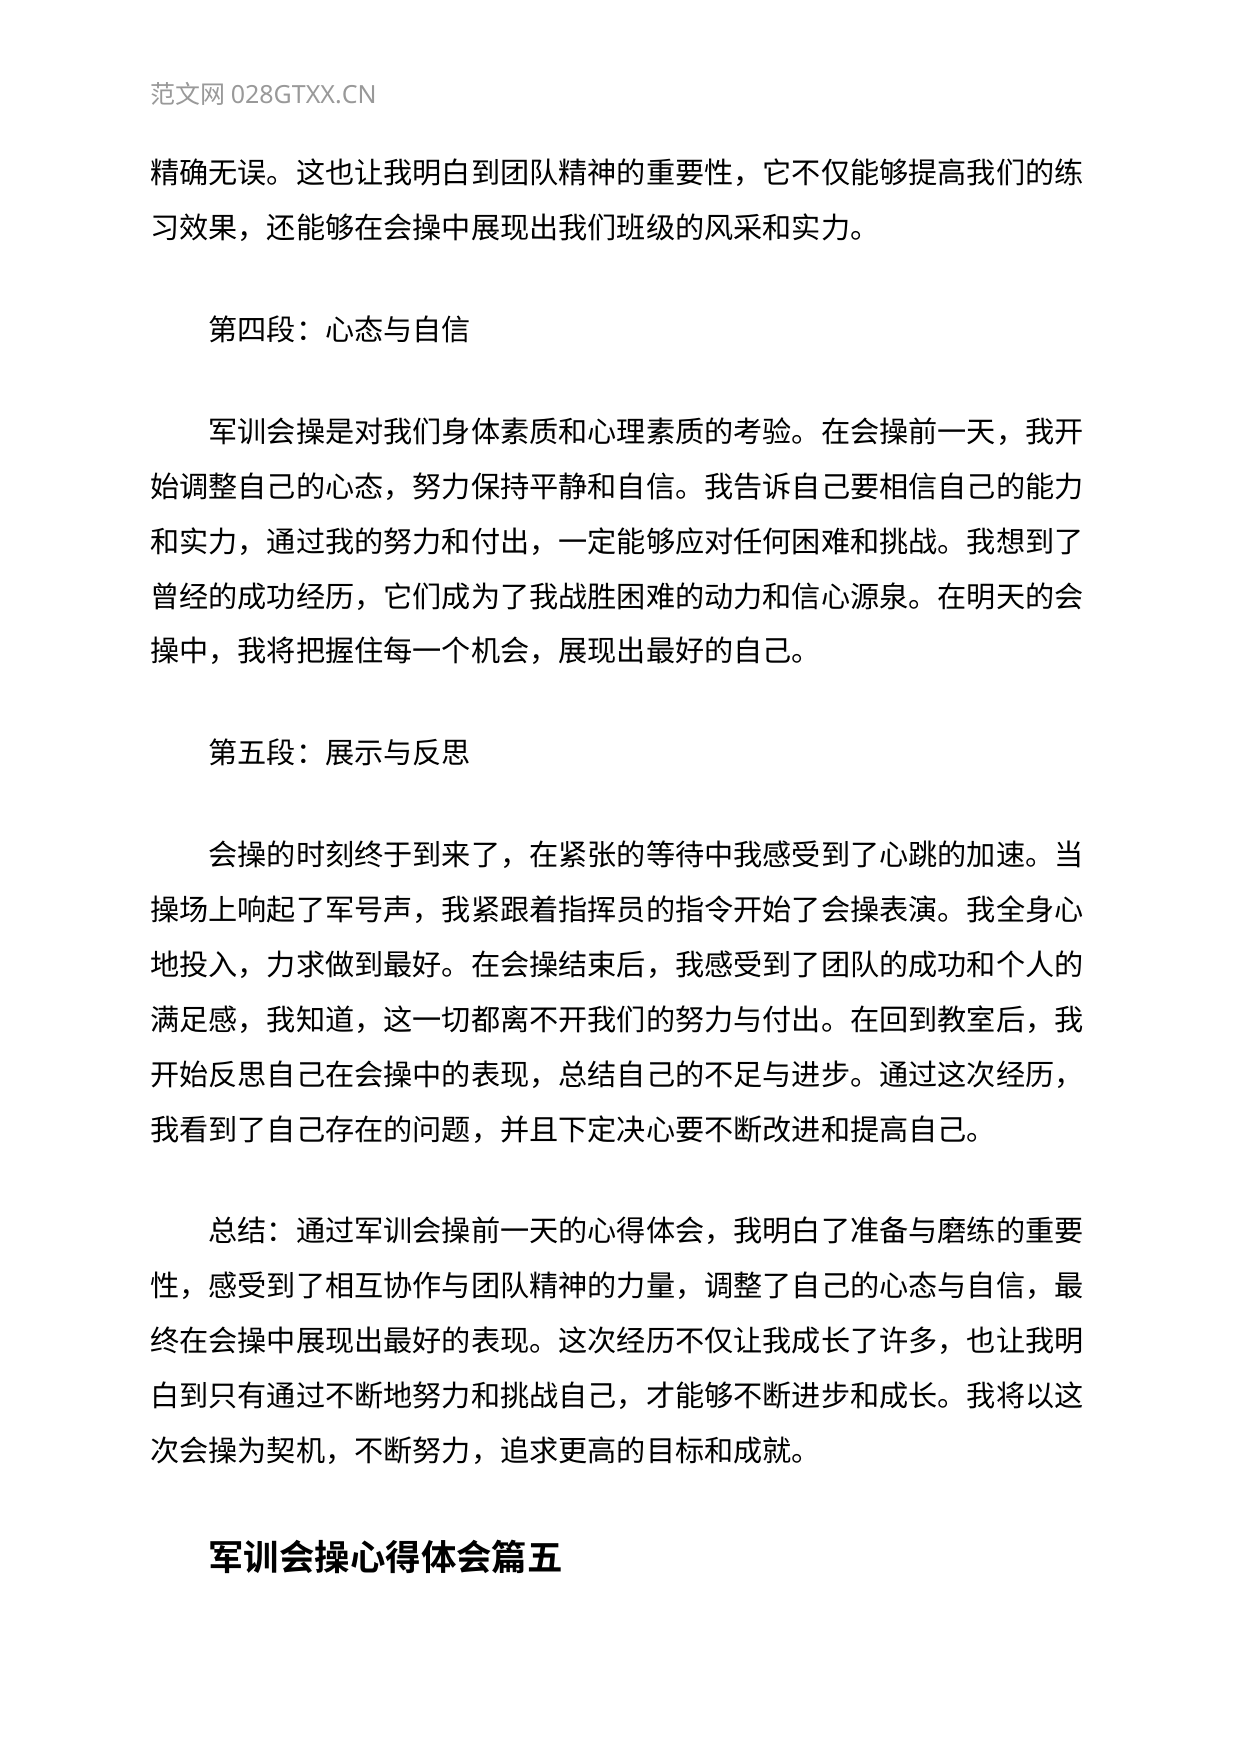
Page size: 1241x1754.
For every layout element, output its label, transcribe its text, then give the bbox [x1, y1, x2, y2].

text 军训会操心得体会篇五 [150, 1529, 1090, 1580]
text 总结：通过军训会操前一天的心得体会，我明白了准备与磨练的重要性，感受到了相互协作与团队精神的力量，调整了自己的心态与自信，最终在会操中展现出最好的表现。这次经历不仅让我成长了许多，也让我明白到只有通过不断地努力和挑战自己，才能够不断进步和成长。我将以这次会操为契机，不断努力，追求更高的目标和成就。 [150, 1208, 1090, 1470]
text 第四段：心态与自信 [150, 307, 1090, 349]
text 会操的时刻终于到来了，在紧张的等待中我感受到了心跳的加速。当操场上响起了军号声，我紧跟着指挥员的指令开始了会操表演。我全身心地投入，力求做到最好。在会操结束后，我感受到了团队的成功和个人的满足感，我知道，这一切都离不开我们的努力与付出。在回到教室后，我开始反思自己在会操中的表现，总结自己的不足与进步。通过这次经历，我看到了自己存在的问题，并且下定决心要不断改进和提高自己。 [150, 832, 1090, 1148]
text 军训会操是对我们身体素质和心理素质的考验。在会操前一天，我开始调整自己的心态，努力保持平静和自信。我告诉自己要相信自己的能力和实力，通过我的努力和付出，一定能够应对任何困难和挑战。我想到了曾经的成功经历，它们成为了我战胜困难的动力和信心源泉。在明天的会操中，我将把握住每一个机会，展现出最好的自己。 [150, 408, 1090, 670]
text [150, 150, 1090, 247]
text 第五段：展示与反思 [150, 730, 1090, 772]
